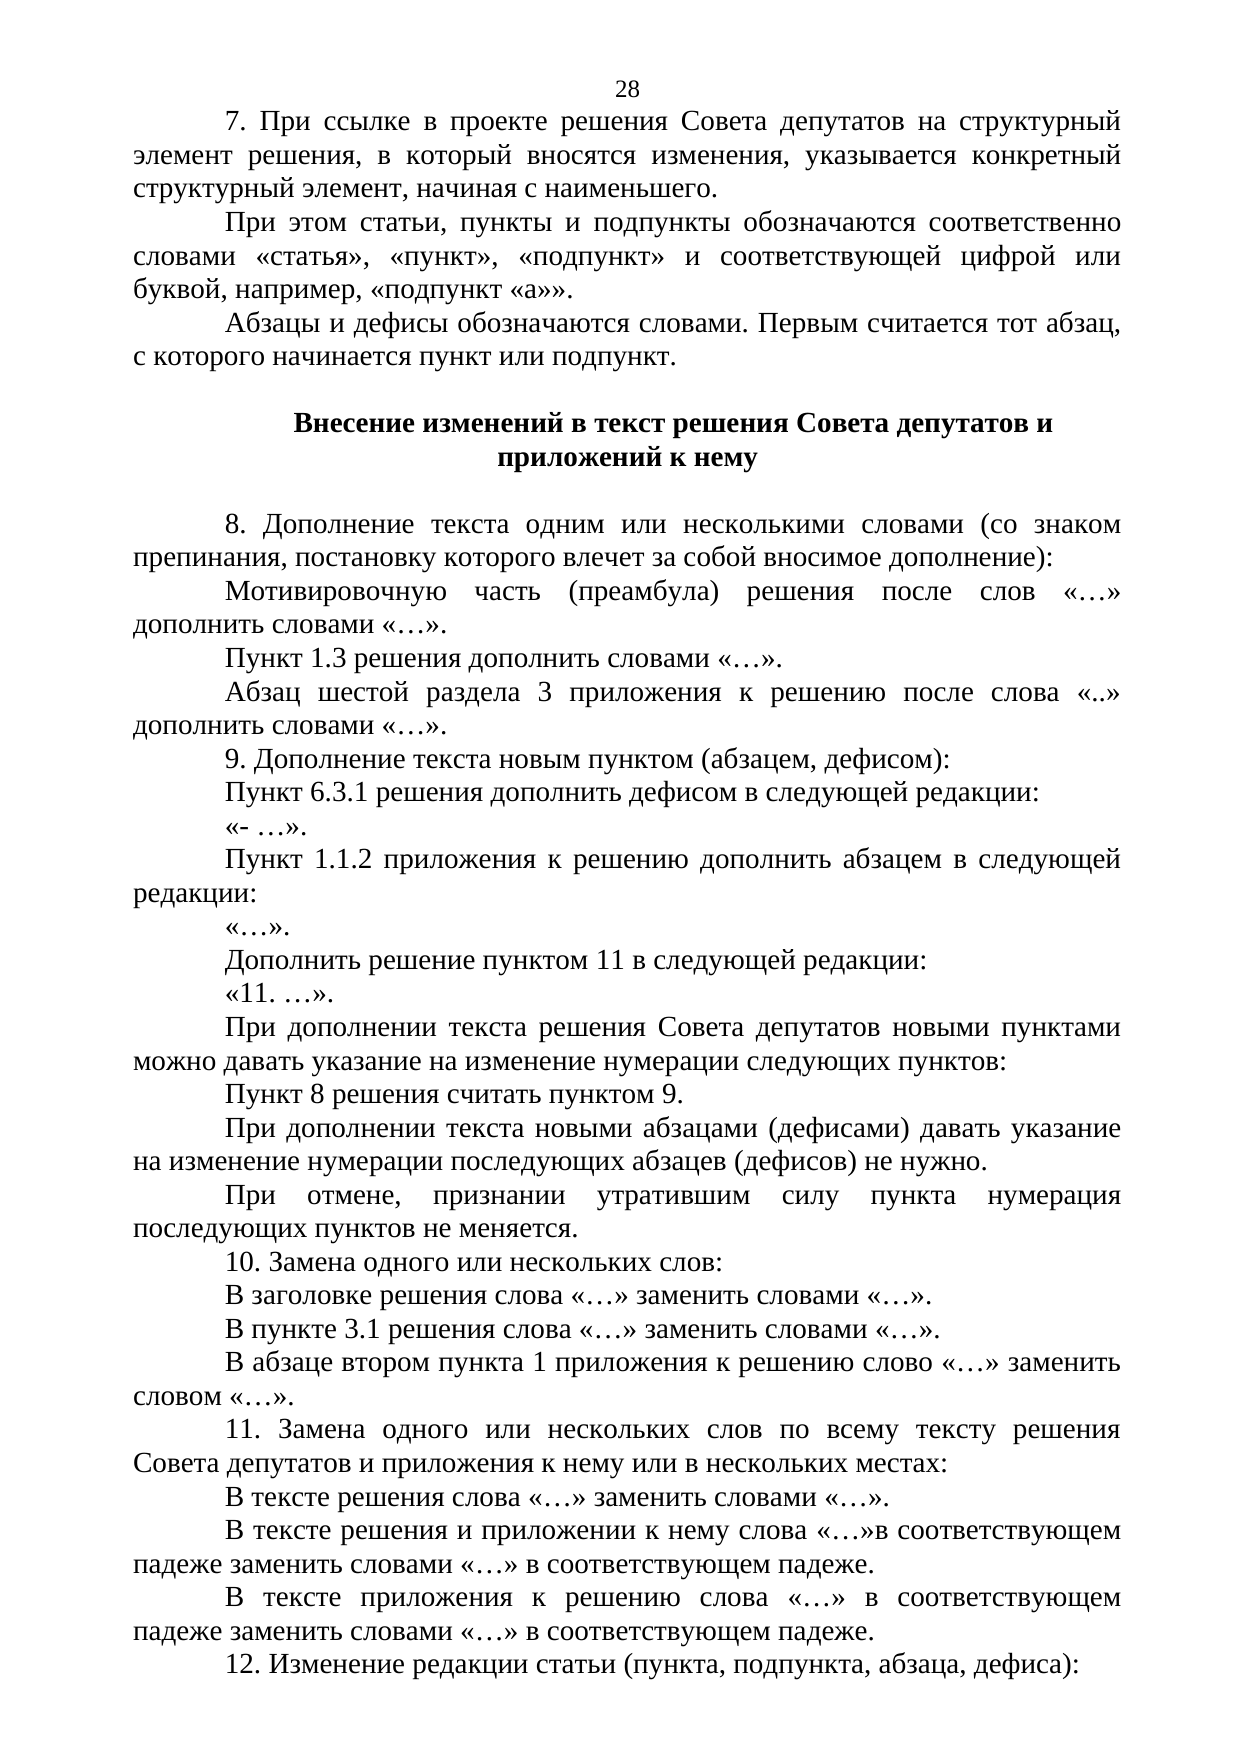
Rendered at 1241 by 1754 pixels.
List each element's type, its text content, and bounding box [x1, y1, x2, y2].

text «- …». [133, 808, 1122, 841]
text В пункте 3.1 решения слова «…» заменить словами «…». [133, 1311, 1122, 1344]
text В заголовке решения слова «…» заменить словами «…». [133, 1277, 1122, 1311]
text 9. Дополнение текста новым пунктом (абзацем, дефисом): [133, 741, 1122, 774]
text Абзацы и дефисы обозначаются словами. Первым считается тот абзац, с которого начинается пункт или подпункт. [133, 305, 1122, 372]
text Пункт 1.3 решения дополнить словами «…». [133, 640, 1122, 674]
text Пункт 8 решения считать пунктом 9. [133, 1076, 1122, 1110]
text 11. Замена одного или нескольких слов по всему тексту решения Совета депутатов и приложения к нему или в нескольких местах: [133, 1412, 1122, 1479]
text Абзац шестой раздела 3 приложения к решению после слова «..» дополнить словами «…». [133, 674, 1122, 741]
text «11. …». [133, 976, 1122, 1009]
text В тексте решения слова «…» заменить словами «…». [133, 1479, 1122, 1512]
text 10. Замена одного или нескольких слов: [133, 1244, 1122, 1277]
text 7. При ссылке в проекте решения Совета депутатов на структурный элемент решения, в который вносятся изменения, указывается конкретный структурный элемент, начиная с наименьшего. [133, 103, 1122, 204]
text Пункт 1.1.2 приложения к решению дополнить абзацем в следующей редакции: [133, 841, 1122, 908]
text 12. Изменение редакции статьи (пункта, подпункта, абзаца, дефиса): [133, 1646, 1122, 1680]
text «…». [133, 908, 1122, 942]
text В тексте решения и приложении к нему слова «…»в соответствующем падеже заменить словами «…» в соответствующем падеже. [133, 1512, 1122, 1579]
text При этом статьи, пункты и подпункты обозначаются соответственно словами «статья», «пункт», «подпункт» и соответствующей цифрой или буквой, например, «подпункт «а»». [133, 204, 1122, 305]
text При дополнении текста решения Совета депутатов новыми пунктами можно давать указание на изменение нумерации следующих пунктов: [133, 1009, 1122, 1076]
text В тексте приложения к решению слова «…» в соответствующем падеже заменить словами «…» в соответствующем падеже. [133, 1579, 1122, 1646]
text Дополнить решение пунктом 11 в следующей редакции: [133, 942, 1122, 976]
text 8. Дополнение текста одним или несколькими словами (со знаком препинания, постановку которого влечет за собой вносимое дополнение): [133, 506, 1122, 573]
text Мотивировочную часть (преамбула) решения после слов «…» дополнить словами «…». [133, 573, 1122, 640]
text При дополнении текста новыми абзацами (дефисами) давать указание на изменение нумерации последующих абзацев (дефисов) не нужно. [133, 1110, 1122, 1177]
text При отмене, признании утратившим силу пункта нумерация последующих пунктов не меняется. [133, 1177, 1122, 1244]
text В абзаце втором пункта 1 приложения к решению слово «…» заменить словом «…». [133, 1344, 1122, 1412]
text Внесение изменений в текст решения Совета депутатов и приложений к нему [133, 405, 1122, 472]
text Пункт 6.3.1 решения дополнить дефисом в следующей редакции: [133, 774, 1122, 808]
